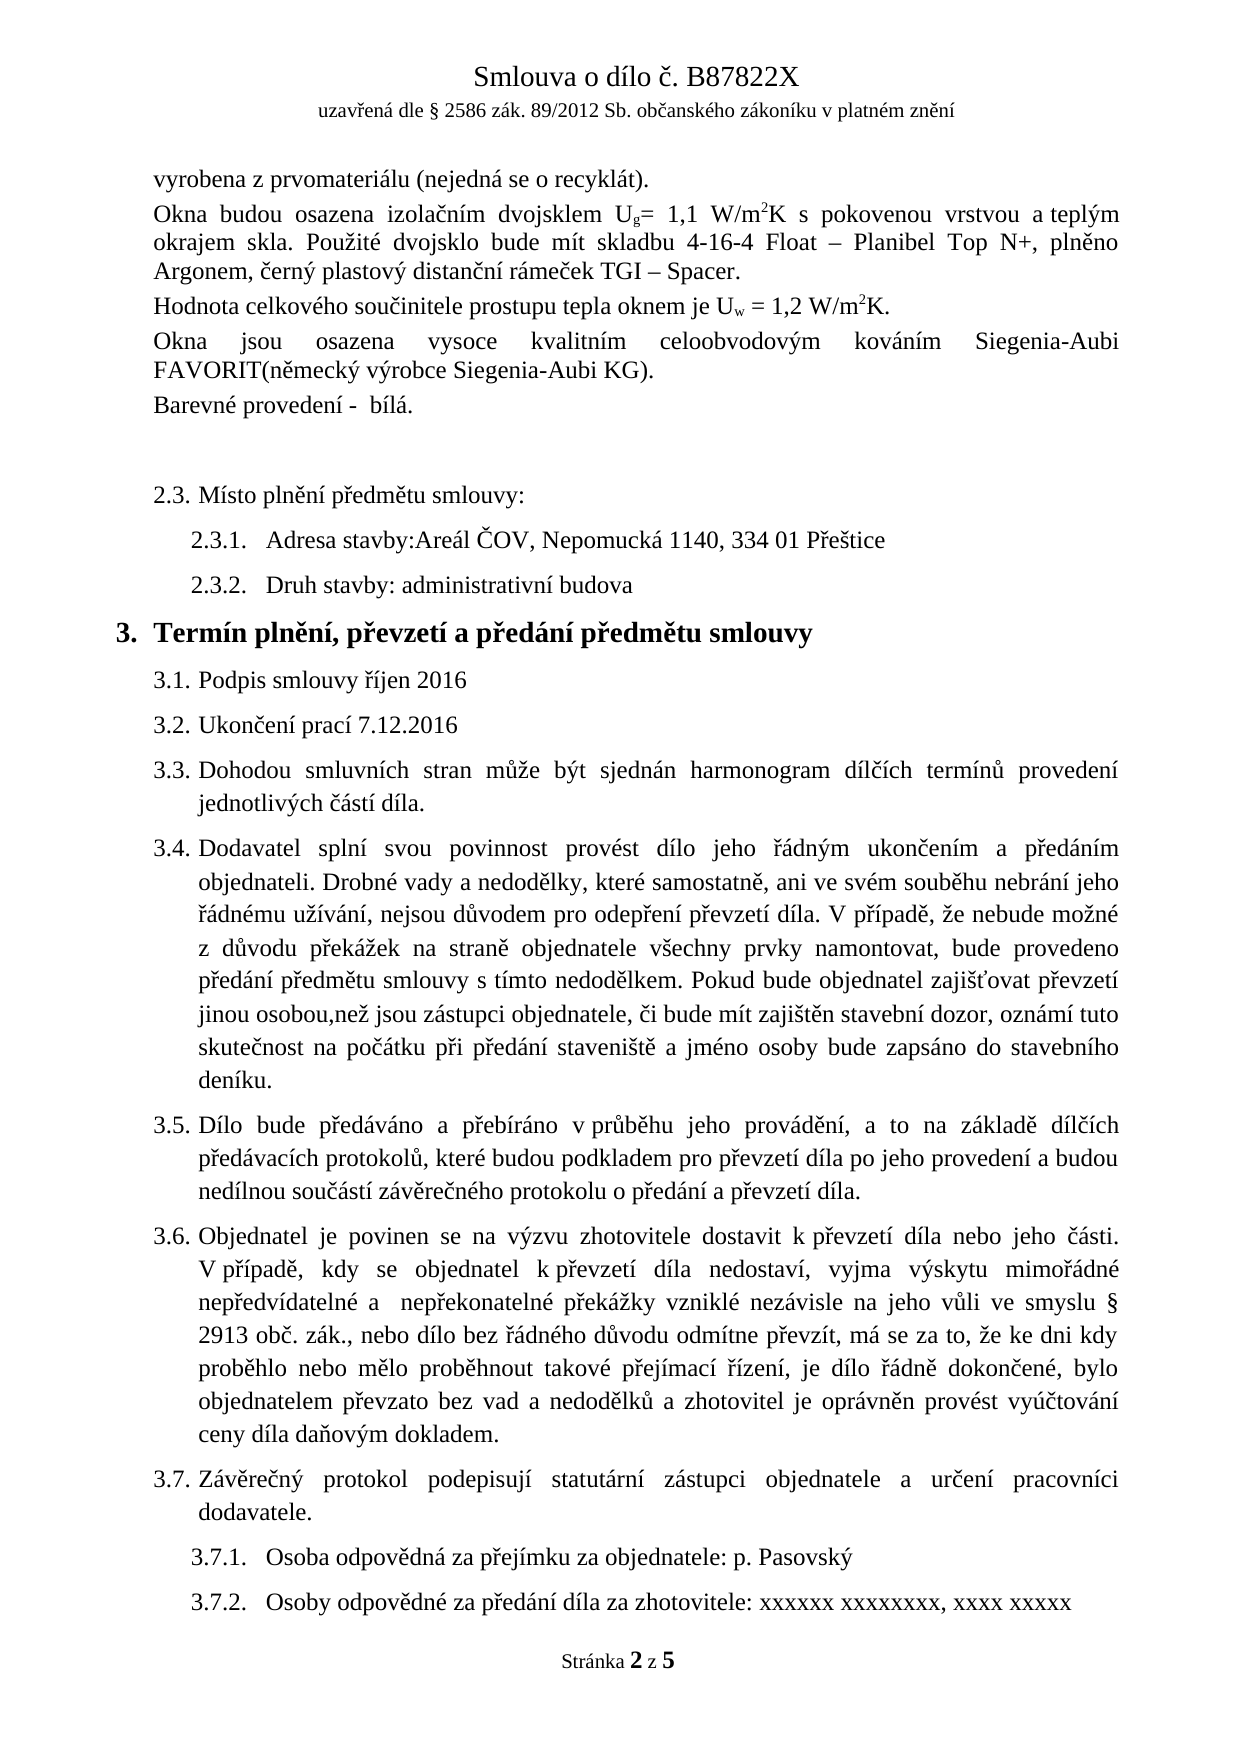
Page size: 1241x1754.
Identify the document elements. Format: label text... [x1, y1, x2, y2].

text Hodnota celkového součinitele prostupu tepla oknem je Uw = 1,2 W/m2K. [153, 291, 1120, 320]
text Barevné provedení - bílá. [153, 390, 1120, 419]
text Okna jsou osazena vysoce kvalitním celoobvodovým kováním Siegenia-Aubi FAVORIT(německý výrobce Siegenia-Aubi KG). [153, 326, 1120, 384]
list Podpis smlouvy říjen 2016 [153, 666, 1120, 694]
list Adresa stavby:Areál ČOV, Nepomucká 1140, 334 01 Přeštice [191, 525, 1120, 554]
list Okna budou osazena izolačním dvojsklem Ug= 1,1 W/m2K s pokovenou vrstvou a teplým okrajem skla. Použité dvojsklo bude mít skladbu 4-16-4 Float – Planibel Top N+, plněno Argonem, černý plastový distanční rámeček TGI – Spacer. [153, 199, 1120, 285]
list Osoba odpovědná za přejímku za objednatele: p. Pasovský [191, 1542, 1120, 1571]
list Objednatel je povinen se na výzvu zhotovitele dostavit k převzetí díla nebo jeho části. V případě, kdy se objednatel k převzetí díla nedostaví, vyjma výskytu mimořádné nepředvídatelné a nepřekonatelné překážky vzniklé nezávisle na jeho vůli ve smyslu § 2913 obč. zák., nebo dílo bez řádného důvodu odmítne převzít, má se za to, že ke dni kdy proběhlo nebo mělo proběhnout takové přejímací řízení, je dílo řádně dokončené, bylo objednatelem převzato bez vad a nedodělků a zhotovitel je oprávněn provést vyúčtování ceny díla daňovým dokladem. [153, 1221, 1120, 1448]
list Dodavatel splní svou povinnost provést dílo jeho řádným ukončením a předáním objednateli. Drobné vady a nedodělky, které samostatně, ani ve svém souběhu nebrání jeho řádnému užívání, nejsou důvodem pro odepření převzetí díla. V případě, že nebude možné z důvodu překážek na straně objednatele všechny prvky namontovat, bude provedeno předání předmětu smlouvy s tímto nedodělkem. Pokud bude objednatel zajišťovat převzetí jinou osobou,než jsou zástupci objednatele, či bude mít zajištěn stavební dozor, oznámí tuto skutečnost na počátku při předání staveniště a jméno osoby bude zapsáno do stavebního deníku. [153, 833, 1120, 1093]
list Závěrečný protokol podepisují statutární zástupci objednatele a určení pracovníci dodavatele. [153, 1464, 1120, 1526]
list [153, 164, 1120, 192]
list Dílo bude předáváno a přebíráno v průběhu jeho provádění, a to na základě dílčích předávacích protokolů, které budou podkladem pro převzetí díla po jeho provedení a budou nedílnou součástí závěrečného protokolu o předání a převzetí díla. [153, 1110, 1120, 1204]
list Dohodou smluvních stran může být sjednán harmonogram dílčích termínů provedení jednotlivých částí díla. [153, 756, 1120, 817]
list Ukončení prací 7.12.2016 [153, 711, 1120, 739]
list Osoby odpovědné za předání díla za zhotovitele: xxxxxx xxxxxxxx, xxxx xxxxx [191, 1587, 1120, 1616]
list Druh stavby: administrativní budova [191, 570, 1120, 599]
list Termín plnění, převzetí a předání předmětu smlouvy [116, 615, 1120, 648]
list Místo plnění předmětu smlouvy: [153, 480, 1120, 509]
